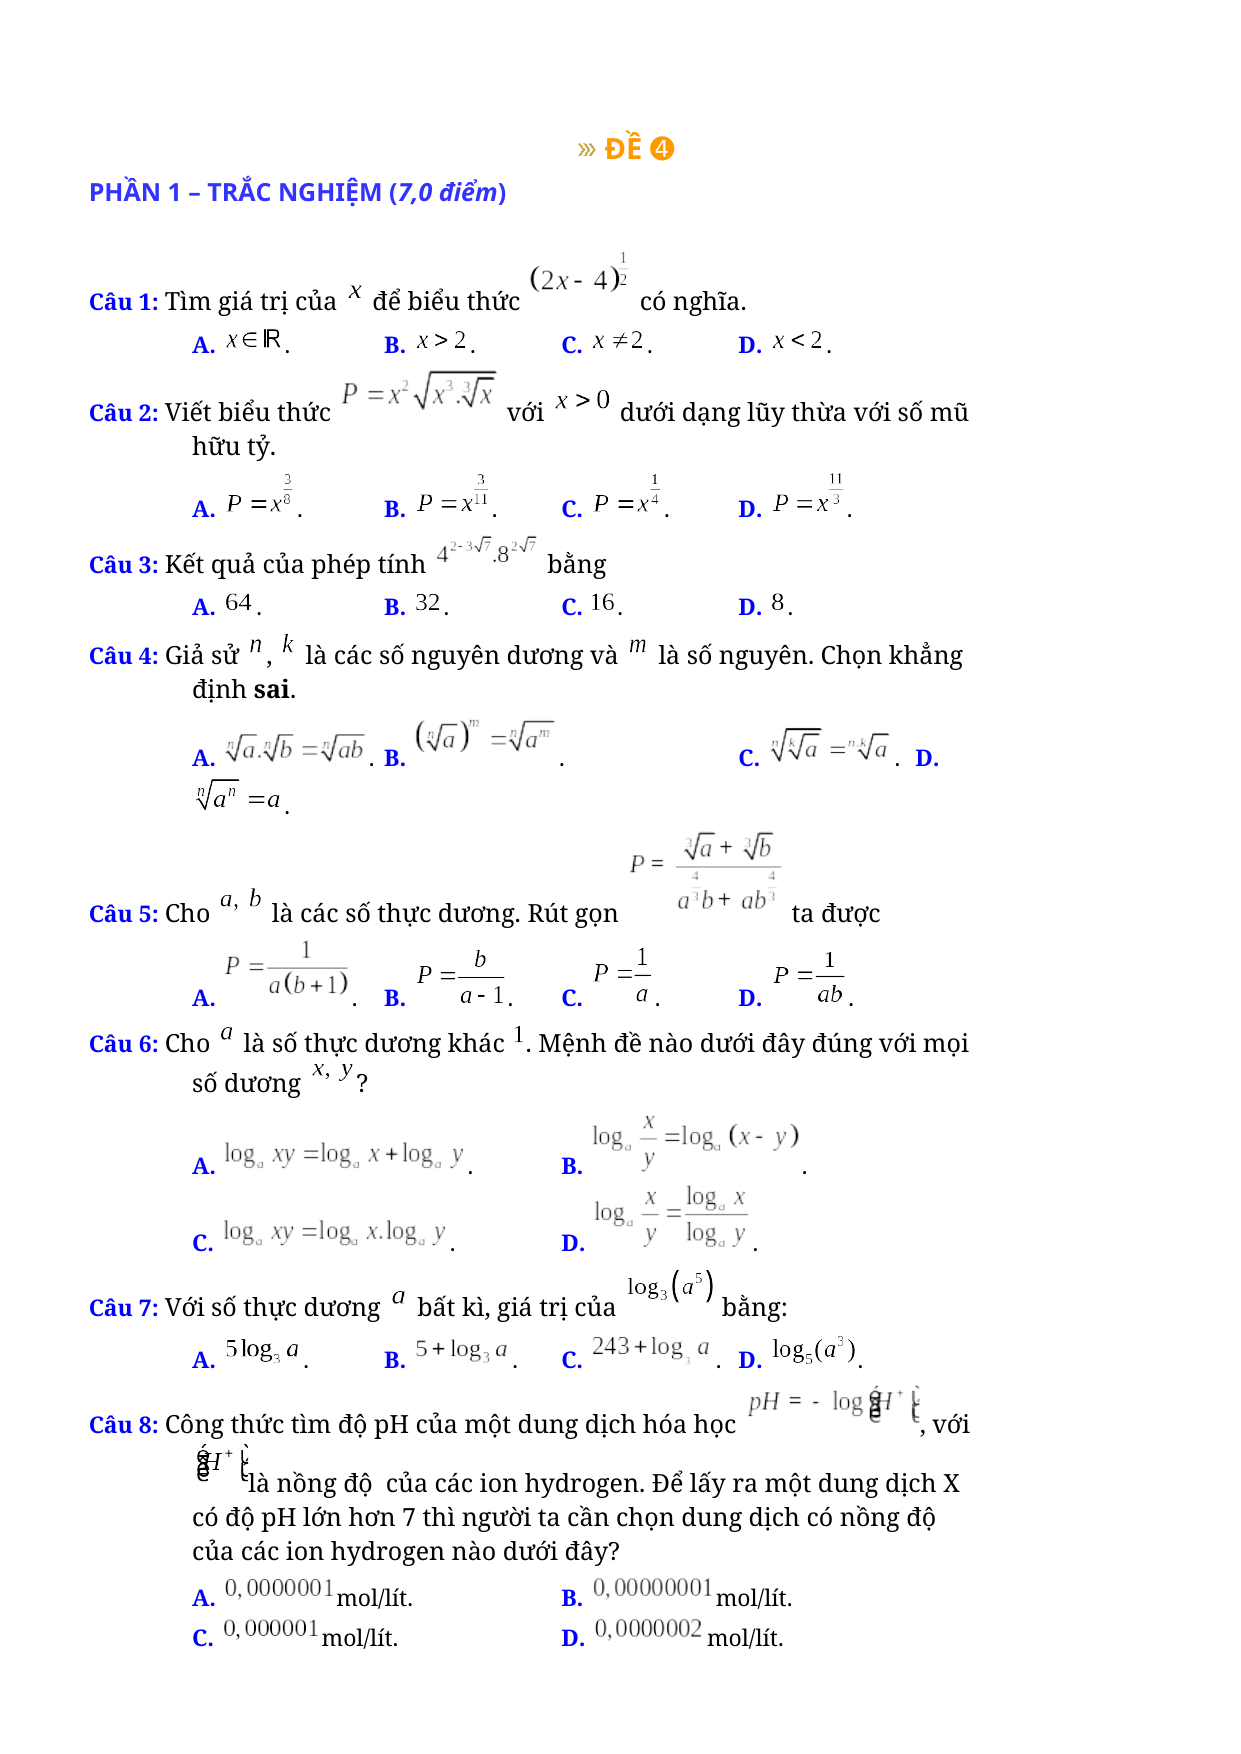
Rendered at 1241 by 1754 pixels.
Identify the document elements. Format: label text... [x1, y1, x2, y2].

text Câu 7: Với số thực dương bất kì, giá trị của bằng: [88, 1265, 984, 1323]
text A. . B. . C. . D. . [192, 712, 984, 821]
text A. . B. . C. . D. . [192, 936, 984, 1013]
text Câu 4: Giả sử , là các số nguyên dương và là số nguyên. Chọn khẳng định sai. [88, 628, 984, 706]
text A. . B. . C. . D. . [192, 324, 984, 360]
text Câu 8: Công thức tìm độ pH của một dung dịch hóa học , với là nồng độ của các ion hydrogen. Để lấy ra một dung dịch X có độ pH lớn hơn 7 thì người ta cần chọn dung dịch có nồng độ của các ion hydrogen nào dưới đây? [88, 1382, 984, 1568]
text Câu 1: Tìm giá trị của để biểu thức có nghĩa. [88, 246, 984, 317]
text Câu 6: Cho là số thực dương khác . Mệnh đề nào dưới đây đúng với mọi số dương ? [88, 1019, 984, 1099]
text Câu 5: Cho là các số thực dương. Rút gọn ta được [88, 827, 984, 930]
text A. . B. . C. . D. . [192, 469, 984, 524]
text A. . B. . [192, 1106, 984, 1181]
text A. . B. . C. . D. . [192, 587, 984, 622]
text A. . B. . C. . D. . [192, 1330, 984, 1376]
text Câu 2: Viết biểu thức với dưới dạng lũy thừa với số mũ hữu tỷ. [88, 366, 984, 462]
text C. mol/lít. D. mol/lít. [192, 1613, 984, 1653]
subtitle ĐỀ ➍ [267, 128, 984, 168]
text Câu 3: Kết quả của phép tính bằng [88, 530, 984, 581]
text C. . D. . [192, 1181, 984, 1258]
subtitle PHẦN 1 – TRẮC NGHIỆM (7,0 điểm) [88, 174, 984, 208]
text A. mol/lít. B. mol/lít. [192, 1574, 984, 1613]
